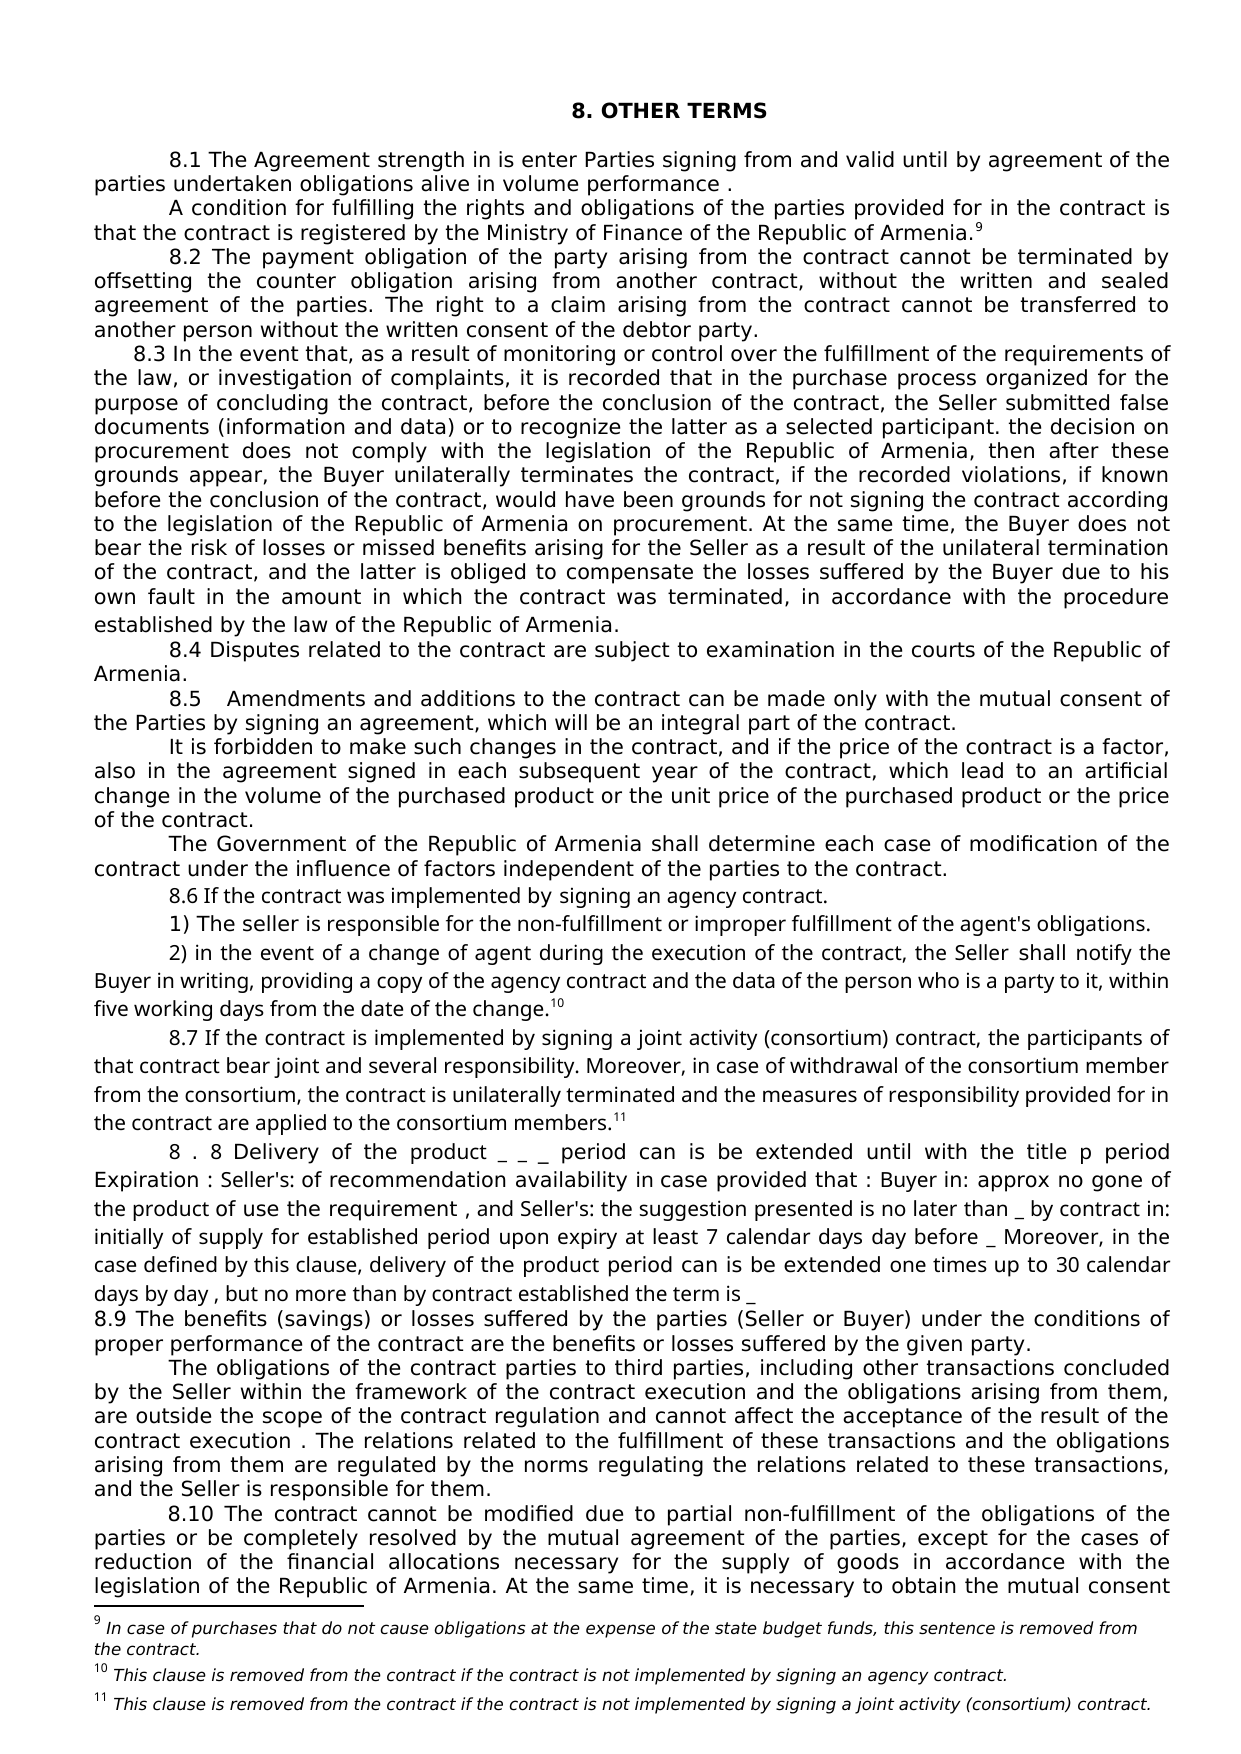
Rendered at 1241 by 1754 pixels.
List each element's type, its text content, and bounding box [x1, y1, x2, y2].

text 8.9 The benefits (savings) or losses suffered by the parties (Seller or Buyer) under the conditions of proper performance of the contract are the benefits or losses suffered by the given party. [94, 1307, 1171, 1356]
text 2) in the event of a change of agent during the execution of the contract, the Seller shall notify the Buyer in writing, providing a copy of the agency contract and the data of the person who is a party to it, within five working days from the date of the change. [94, 938, 1171, 1023]
text The obligations of the contract parties to third parties, including other transactions concluded by the Seller within the framework of the contract execution and the obligations arising from them, are outside the scope of the contract regulation and cannot affect the acceptance of the result of the contract execution . The relations related to the fulfillment of these transactions and the obligations arising from them are regulated by the norms regulating the relations related to these transactions, and the Seller is responsible for them. [94, 1356, 1171, 1502]
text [94, 1502, 1171, 1599]
text A condition for fulfilling the rights and obligations of the parties provided for in the contract is that the contract is registered by the Ministry of Finance of the Republic of Armenia. [94, 196, 1171, 245]
text 8.1 The Agreement strength in is enter Parties signing from and valid until by agreement of the parties undertaken obligations alive in volume performance . [94, 148, 1171, 196]
text The Government of the Republic of Armenia shall determine each case of modification of the contract under the influence of factors independent of the parties to the contract. [94, 832, 1171, 881]
text It is forbidden to make such changes in the contract, and if the price of the contract is a factor, also in the agreement signed in each subsequent year of the contract, which lead to an artificial change in the volume of the purchased product or the unit price of the purchased product or the price of the contract. [94, 735, 1171, 832]
text 8 . 8 Delivery of the product _ _ _ period can is be extended until with the title p period Expiration : Seller's: of recommendation availability in case provided that : Buyer in: approx no gone of the product of use the requirement , and Seller's: the suggestion presented is no later than _ by contract in: initially of supply for established period upon expiry at least 7 calendar days day before _ Moreover, in the case defined by this clause, delivery of the product period can is be extended one times up to 30 calendar days by day , but no more than by contract established the term is _ [94, 1137, 1171, 1307]
text 8.6 If the contract was implemented by signing an agency contract. [94, 881, 1171, 909]
text 8.3 In the event that, as a result of monitoring or control over the fulfillment of the requirements of the law, or investigation of complaints, it is recorded that in the purchase process organized for the purpose of concluding the contract, before the conclusion of the contract, the Seller submitted false documents (information and data) or to recognize the latter as a selected participant. the decision on procurement does not comply with the legislation of the Republic of Armenia, then after these grounds appear, the Buyer unilaterally terminates the contract, if the recorded violations, if known before the conclusion of the contract, would have been grounds for not signing the contract according to the legislation of the Republic of Armenia on procurement. At the same time, the Buyer does not bear the risk of losses or missed benefits arising for the Seller as a result of the unilateral termination of the contract, and the latter is obliged to compensate the losses suffered by the Buyer due to his own fault in the amount in which the contract was terminated, in accordance with the procedure established by the law of the Republic of Armenia. [94, 342, 1171, 638]
text 8.7 If the contract is implemented by signing a joint activity (consortium) contract, the participants of that contract bear joint and several responsibility. Moreover, in case of withdrawal of the consortium member from the consortium, the contract is unilaterally terminated and the measures of responsibility provided for in the contract are applied to the consortium members. [94, 1023, 1171, 1137]
text 8.4 Disputes related to the contract are subject to examination in the courts of the Republic of Armenia. [94, 638, 1171, 687]
text 8.5 Amendments and additions to the contract can be made only with the mutual consent of the Parties by signing an agreement, which will be an integral part of the contract. [94, 687, 1171, 735]
text 8. OTHER TERMS [94, 99, 1171, 123]
text 8.2 The payment obligation of the party arising from the contract cannot be terminated by offsetting the counter obligation arising from another contract, without the written and sealed agreement of the parties. The right to a claim arising from the contract cannot be transferred to another person without the written consent of the debtor party. [94, 245, 1171, 342]
text 1) The seller is responsible for the non-fulfillment or improper fulfillment of the agent's obligations. [94, 909, 1171, 938]
